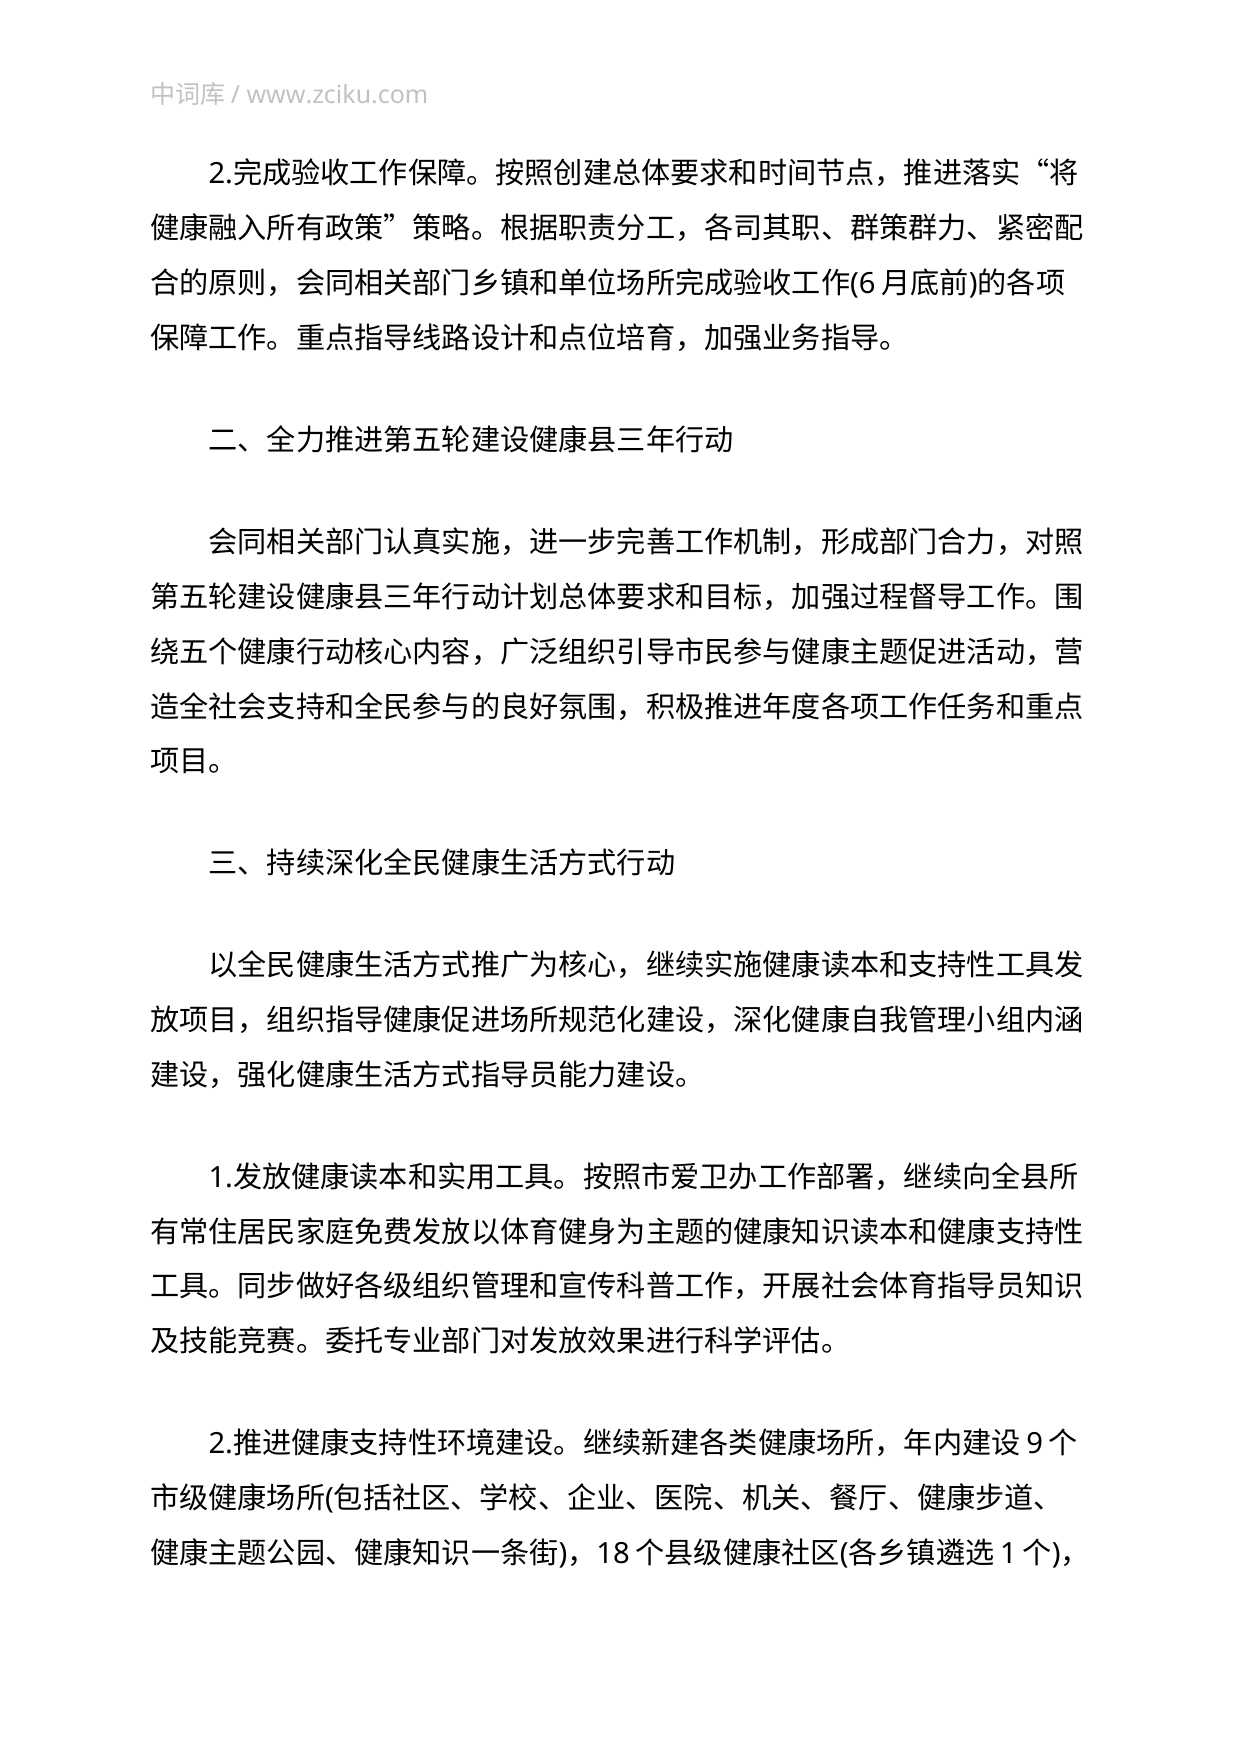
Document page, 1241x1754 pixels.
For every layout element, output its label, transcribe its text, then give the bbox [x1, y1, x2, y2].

text 三、持续深化全民健康生活方式行动 [150, 840, 1090, 882]
text 会同相关部门认真实施，进一步完善工作机制，形成部门合力，对照第五轮建设健康县三年行动计划总体要求和目标，加强过程督导工作。围绕五个健康行动核心内容，广泛组织引导市民参与健康主题促进活动，营造全社会支持和全民参与的良好氛围，积极推进年度各项工作任务和重点项目。 [150, 518, 1090, 780]
text 1.发放健康读本和实用工具。按照市爱卫办工作部署，继续向全县所有常住居民家庭免费发放以体育健身为主题的健康知识读本和健康支持性工具。同步做好各级组织管理和宣传科普工作，开展社会体育指导员知识及技能竞赛。委托专业部门对发放效果进行科学评估。 [150, 1153, 1090, 1360]
text 二、全力推进第五轮建设健康县三年行动 [150, 417, 1090, 459]
text 2.完成验收工作保障。按照创建总体要求和时间节点，推进落实“将健康融入所有政策”策略。根据职责分工，各司其职、群策群力、紧密配合的原则，会同相关部门乡镇和单位场所完成验收工作(6月底前)的各项保障工作。重点指导线路设计和点位培育，加强业务指导。 [150, 150, 1090, 357]
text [150, 1420, 1090, 1572]
text 以全民健康生活方式推广为核心，继续实施健康读本和支持性工具发放项目，组织指导健康促进场所规范化建设，深化健康自我管理小组内涵建设，强化健康生活方式指导员能力建设。 [150, 942, 1090, 1094]
